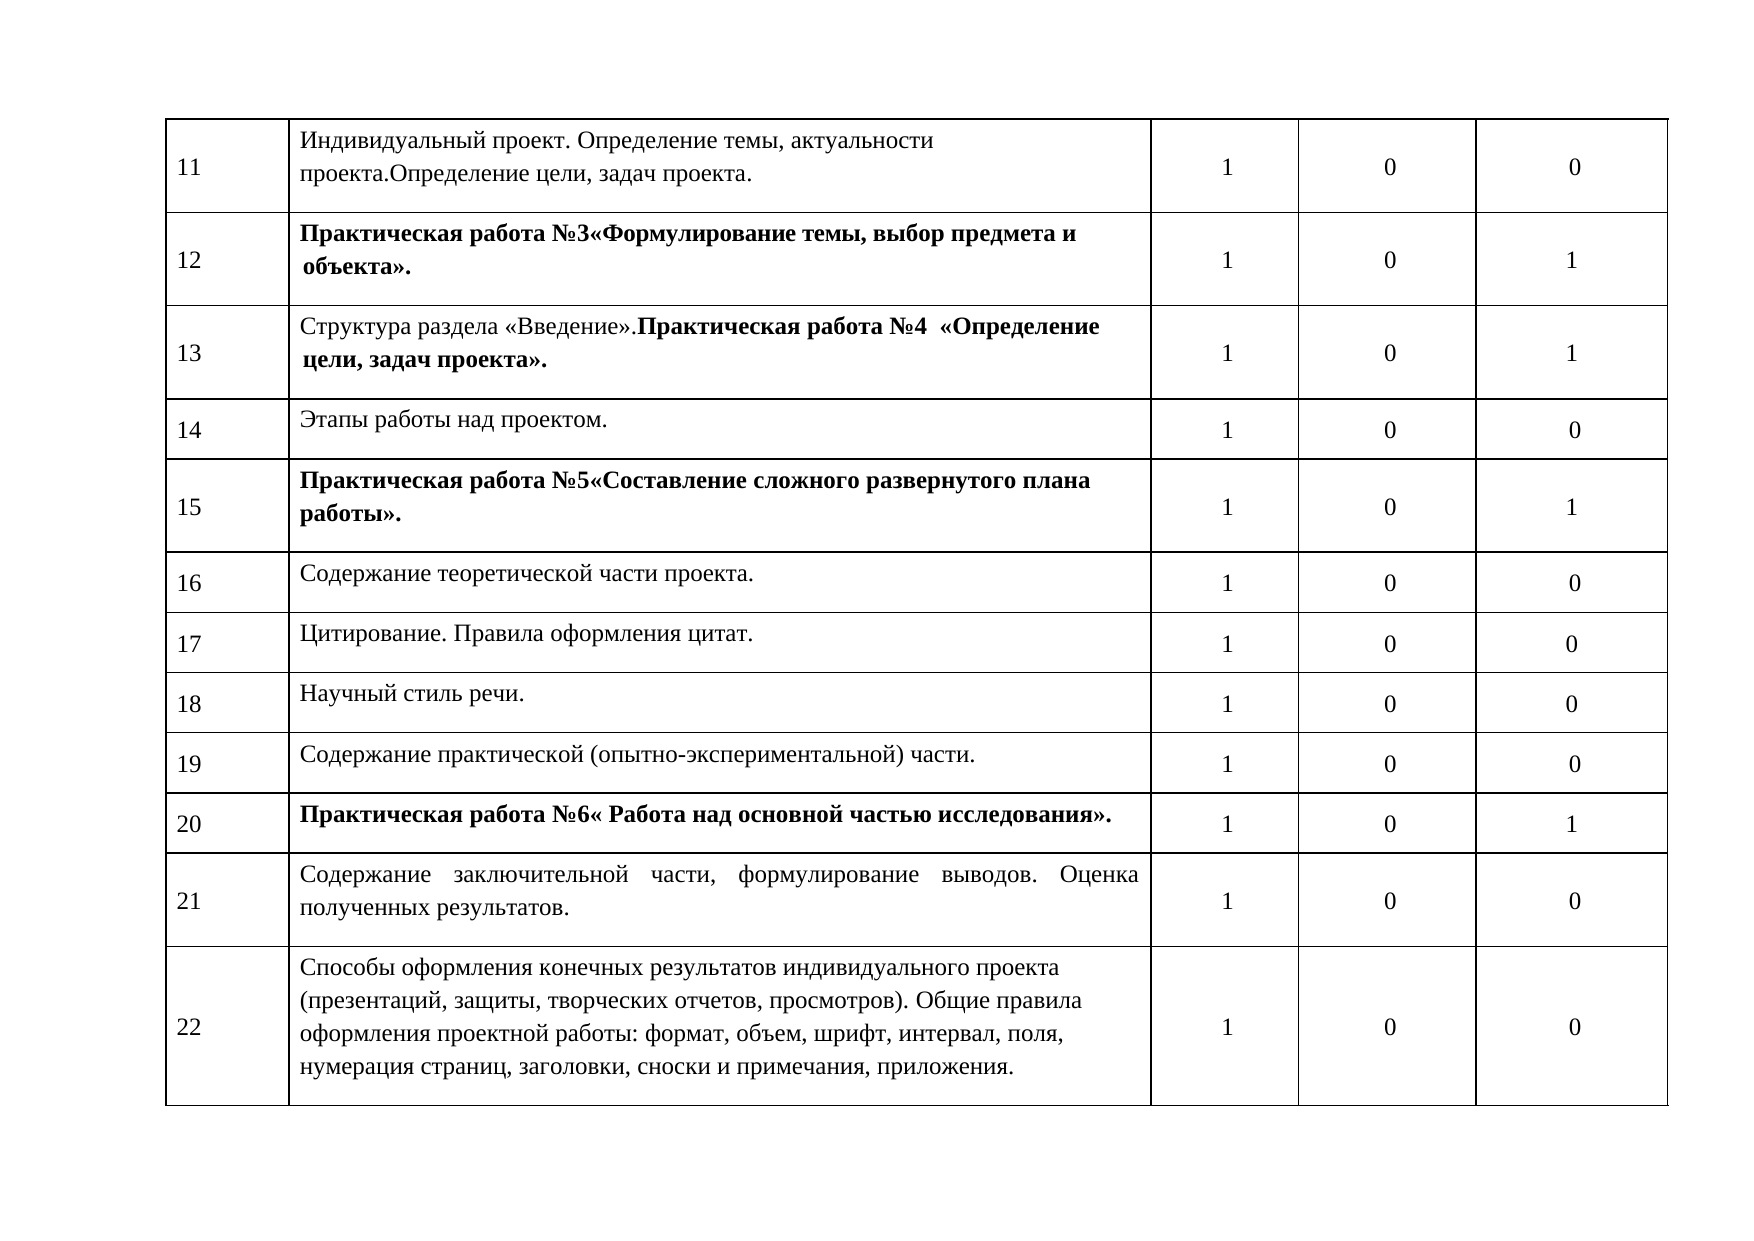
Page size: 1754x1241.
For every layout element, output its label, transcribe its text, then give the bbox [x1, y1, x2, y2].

table_cell Содержание теоретической части проекта. [290, 553, 1150, 611]
table_cell 0 [1477, 400, 1667, 458]
table_cell 1 [1152, 794, 1298, 852]
table_cell 0 [1477, 673, 1667, 732]
table_cell Научный стиль речи. [290, 673, 1150, 732]
table_cell Содержание практической (опытно-экспериментальной) части. [290, 733, 1150, 792]
table_cell 17 [167, 613, 288, 672]
table_cell 0 [1477, 553, 1667, 611]
table_cell 0 [1299, 854, 1475, 946]
table_cell 0 [1477, 120, 1667, 211]
table_cell 0 [1477, 613, 1667, 672]
table_cell 0 [1299, 306, 1475, 398]
table_cell 0 [1299, 947, 1475, 1105]
table_cell 0 [1299, 400, 1475, 458]
table_cell 1 [1152, 613, 1298, 672]
table_cell Практическая работа №3«Формулирование темы, выбор предмета и объекта». [290, 213, 1150, 304]
table_cell 18 [167, 673, 288, 732]
table_cell Практическая работа №5«Составление сложного развернутого плана работы». [290, 460, 1150, 551]
table_cell 0 [1477, 947, 1667, 1105]
table_cell Способы оформления конечных результатов индивидуального проекта (презентаций, защиты, творческих отчетов, просмотров). Общие правила оформления проектной работы: формат, объем, шрифт, интервал, поля, нумерация страниц, заголовки, сноски и примечания, приложения. [290, 947, 1150, 1105]
table_cell 0 [1299, 733, 1475, 792]
table_cell 1 [1152, 213, 1298, 304]
table_cell 1 [1477, 306, 1667, 398]
table_cell 0 [1477, 854, 1667, 946]
table_cell 1 [1152, 733, 1298, 792]
table_cell 0 [1477, 733, 1667, 792]
table_cell 16 [167, 553, 288, 611]
table_cell 0 [1299, 553, 1475, 611]
table_cell 1 [1152, 947, 1298, 1105]
table_cell 1 [1152, 400, 1298, 458]
table_cell 0 [1299, 120, 1475, 211]
table_cell 0 [1299, 794, 1475, 852]
table_cell 13 [167, 306, 288, 398]
table_cell Цитирование. Правила оформления цитат. [290, 613, 1150, 672]
table_cell 14 [167, 400, 288, 458]
table_cell Индивидуальный проект. Определение темы, актуальности проекта.Определение цели, задач проекта. [290, 120, 1150, 211]
table_cell 1 [1152, 854, 1298, 946]
table_cell 0 [1299, 460, 1475, 551]
table_cell 21 [167, 854, 288, 946]
table_cell Этапы работы над проектом. [290, 400, 1150, 458]
table_cell 1 [1477, 794, 1667, 852]
table_cell 11 [167, 120, 288, 211]
table_cell 1 [1152, 553, 1298, 611]
table_cell 15 [167, 460, 288, 551]
table_cell 1 [1477, 460, 1667, 551]
table_cell Содержание заключительной части, формулирование выводов. Оценка полученных результатов. [290, 854, 1150, 946]
table_cell 1 [1152, 306, 1298, 398]
table_cell 1 [1152, 120, 1298, 211]
table_cell 0 [1299, 213, 1475, 304]
table_cell 1 [1477, 213, 1667, 304]
table_cell 0 [1299, 613, 1475, 672]
table_cell Практическая работа №6« Работа над основной частью исследования». [290, 794, 1150, 852]
table_cell 1 [1152, 673, 1298, 732]
table_cell Структура раздела «Введение».Практическая работа №4 «Определение цели, задач проекта». [290, 306, 1150, 398]
table_cell 1 [1152, 460, 1298, 551]
table_cell 0 [1299, 673, 1475, 732]
table_cell 22 [167, 947, 288, 1105]
table_cell 19 [167, 733, 288, 792]
table_cell 20 [167, 794, 288, 852]
table_cell 12 [167, 213, 288, 304]
